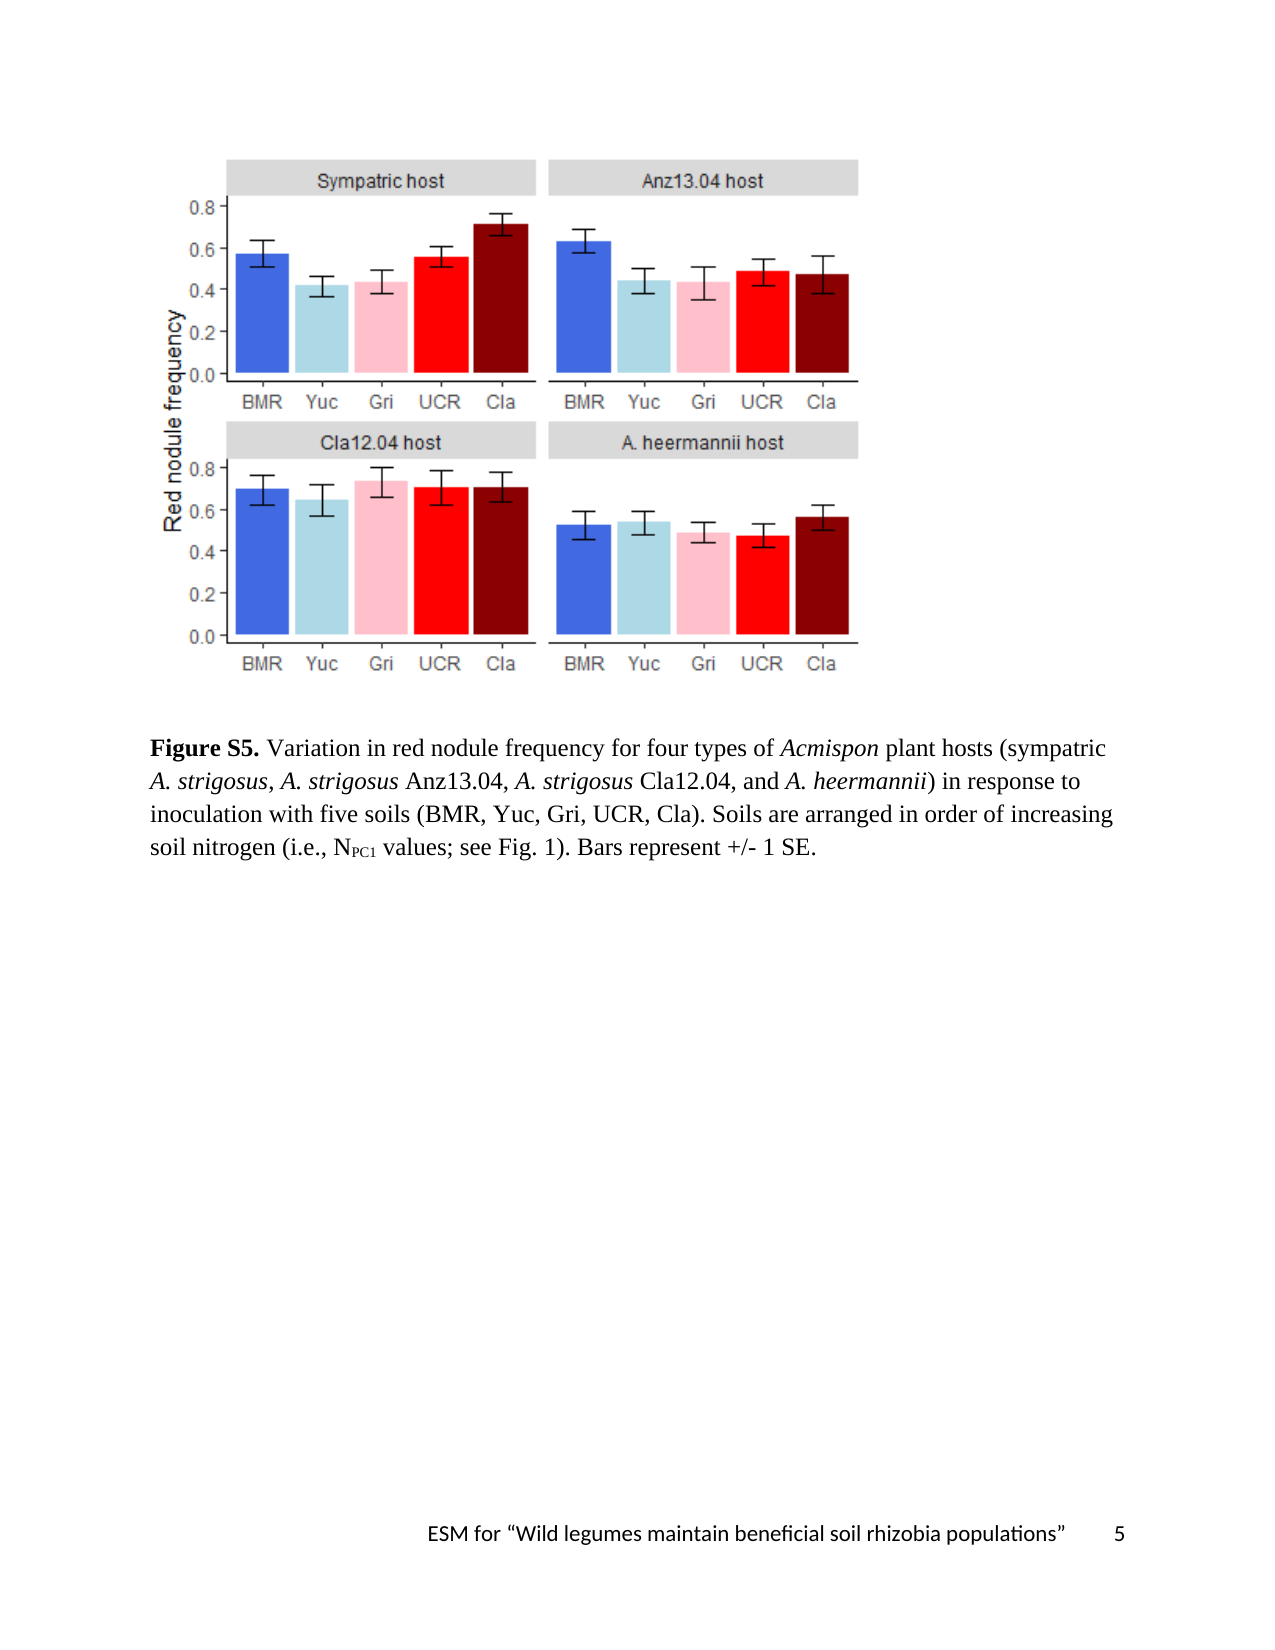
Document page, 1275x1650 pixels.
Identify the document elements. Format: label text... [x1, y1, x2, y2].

text Figure S5. Variation in red nodule frequency for four types of Acmispon plant hosts (sympatric A. strigosus, A. strigosus Anz13.04, A. strigosus Cla12.04, and A. heermannii) in response to inoculation with five soils (BMR, Yuc, Gri, UCR, Cla). Soils are arranged in order of increasing soil nitrogen (i.e., NPC1 values; see Fig. 1). Bars represent +/- 1 SE. [150, 733, 1125, 861]
picture [150, 150, 871, 713]
